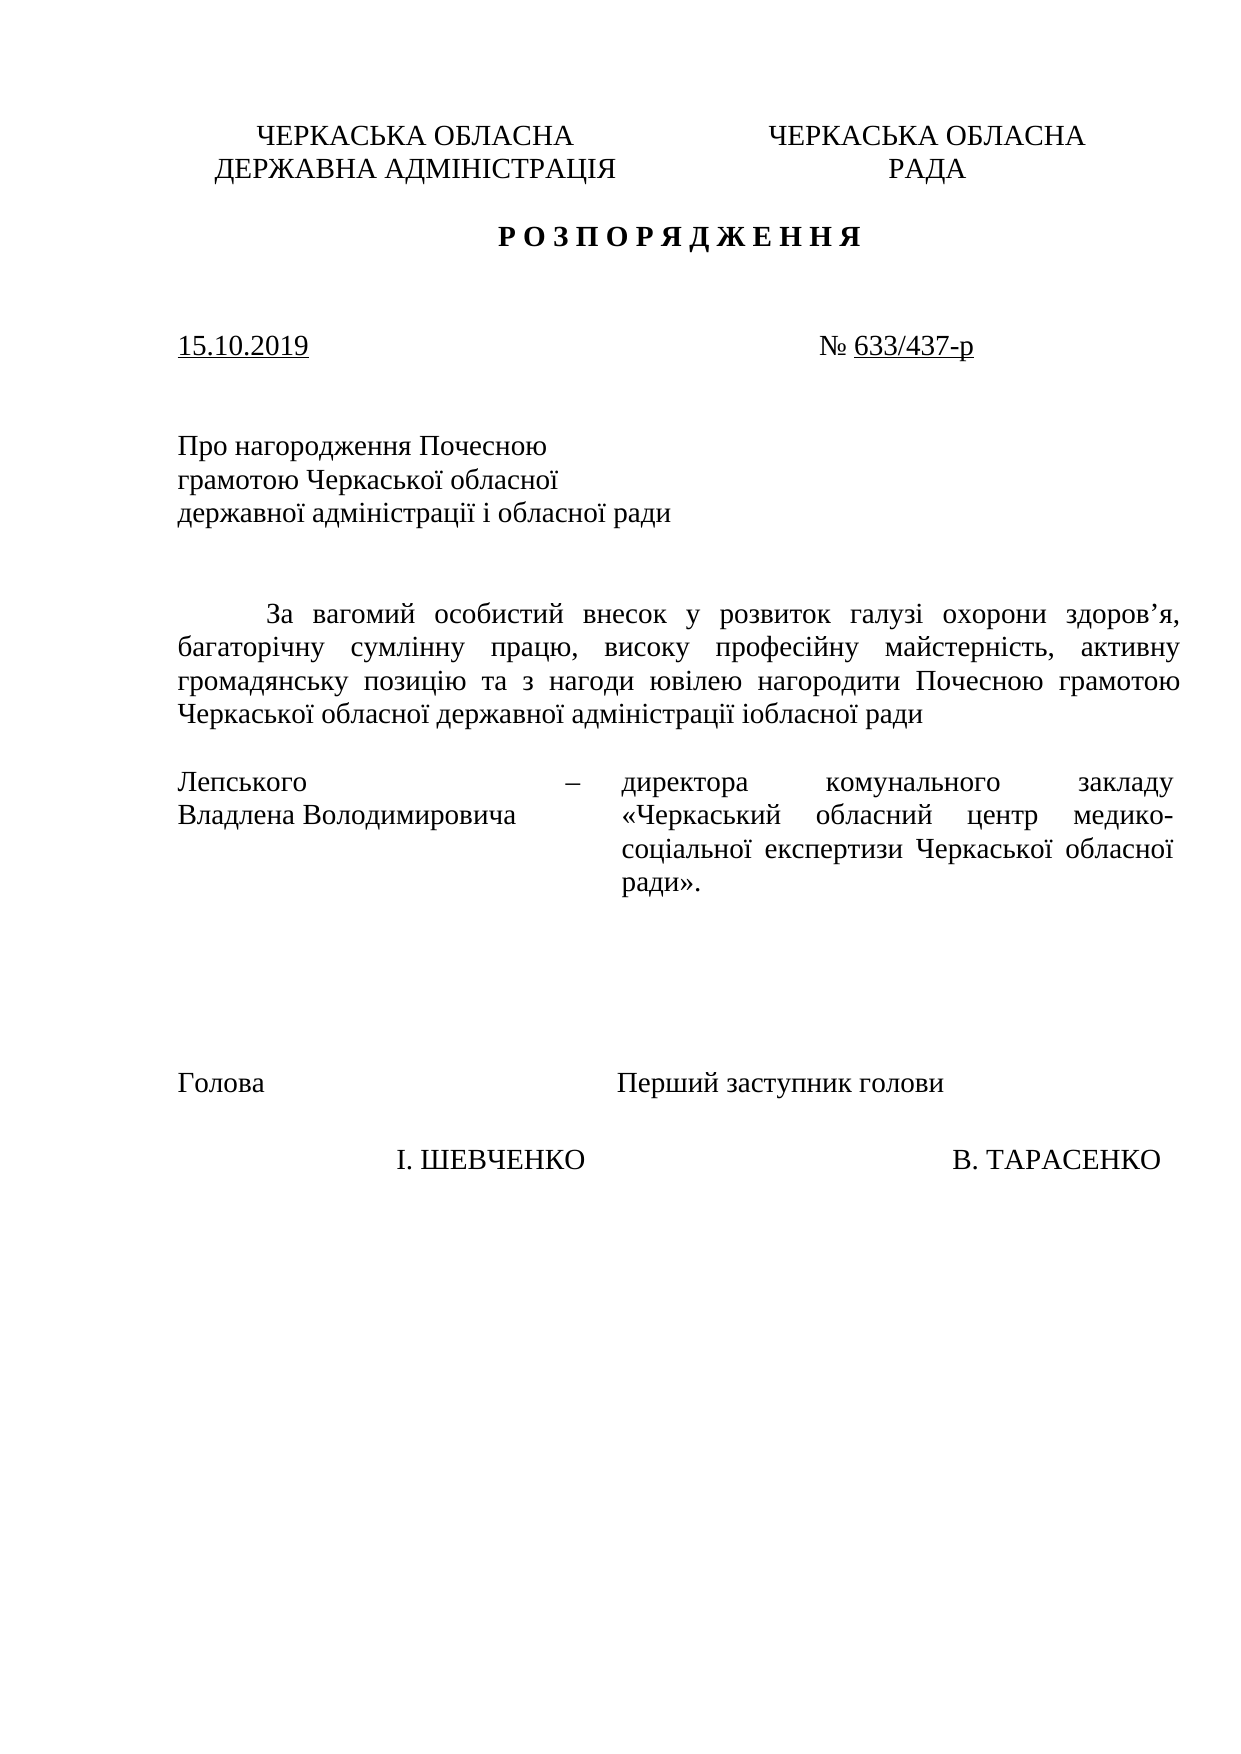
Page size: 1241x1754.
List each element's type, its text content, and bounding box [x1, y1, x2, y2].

table_header – [535, 764, 610, 898]
text Про нагородження Почесною грамотою Черкаської обласної [177, 428, 1181, 495]
table_header директора комунального закладу «Черкаський обласний центр медико-соціальної експертизи Черкаської обласної ради». [610, 764, 1185, 898]
table_cell В. ТАРАСЕНКО [605, 1103, 1163, 1180]
text 15.10.2019 № 633/437-р [177, 328, 1181, 361]
text державної адміністрації і обласної ради [177, 495, 1181, 529]
text За вагомий особистий внесок у розвиток галузі охорони здоров’я, багаторічну сумлінну працю, високу професійну майстерність, активну громадянську позицію та з нагоди ювілею нагородити Почесною грамотою Черкаської обласної державної адміністрації іобласної ради [177, 596, 1181, 730]
table_header Перший заступник голови [605, 1066, 1163, 1103]
table_cell І. ШЕВЧЕНКО [177, 1103, 605, 1180]
table_header ЧЕРКАСЬКА ОБЛАСНА ДЕРЖАВНА АДМІНІСТРАЦІЯ [166, 118, 665, 219]
table_header ЧЕРКАСЬКА ОБЛАСНА РАДА [665, 118, 1190, 219]
table_header Голова [177, 1066, 605, 1103]
text Р О З П О Р Я Д Ж Е Н Н Я [177, 219, 1181, 252]
table_header Лепського Владлена Володимировича [177, 764, 535, 898]
